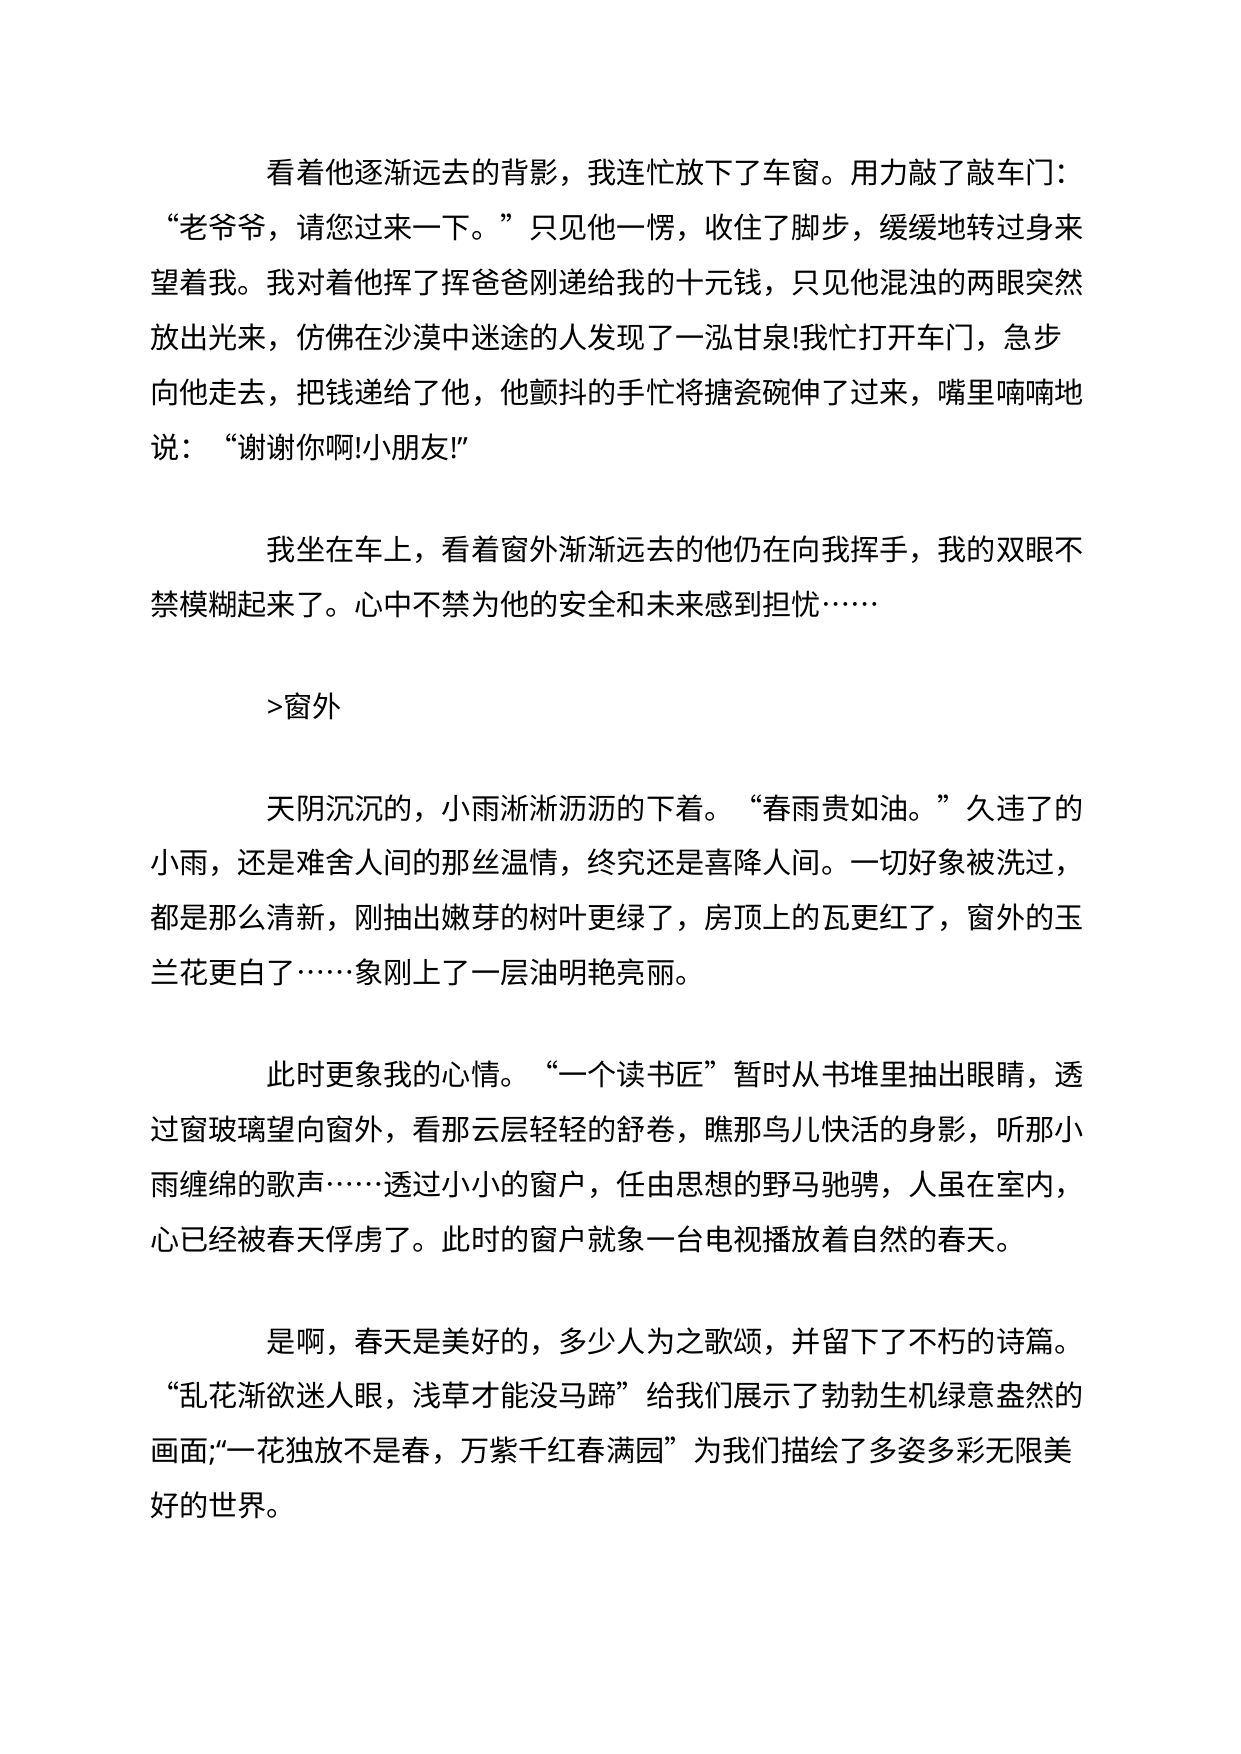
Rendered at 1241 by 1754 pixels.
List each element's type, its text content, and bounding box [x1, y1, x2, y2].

text 看着他逐渐远去的背影，我连忙放下了车窗。用力敲了敲车门：“老爷爷，请您过来一下。”只见他一愣，收住了脚步，缓缓地转过身来望着我。我对着他挥了挥爸爸刚递给我的十元钱，只见他混浊的两眼突然放出光来，仿佛在沙漠中迷途的人发现了一泓甘泉!我忙打开车门，急步向他走去，把钱递给了他，他颤抖的手忙将搪瓷碗伸了过来，嘴里喃喃地说：“谢谢你啊!小朋友!” [150, 150, 1090, 467]
text 天阴沉沉的，小雨淅淅沥沥的下着。“春雨贵如油。”久违了的小雨，还是难舍人间的那丝温情，终究还是喜降人间。一切好象被洗过，都是那么清新，刚抽出嫩芽的树叶更绿了，房顶上的瓦更红了，窗外的玉兰花更白了……象刚上了一层油明艳亮丽。 [150, 785, 1090, 992]
text >窗外 [150, 683, 1090, 726]
text 是啊，春天是美好的，多少人为之歌颂，并留下了不朽的诗篇。“乱花渐欲迷人眼，浅草才能没马蹄”给我们展示了勃勃生机绿意盎然的画面;“一花独放不是春，万紫千红春满园”为我们描绘了多姿多彩无限美好的世界。 [150, 1318, 1090, 1525]
text 此时更象我的心情。“一个读书匠”暂时从书堆里抽出眼睛，透过窗玻璃望向窗外，看那云层轻轻的舒卷，瞧那鸟儿快活的身影，听那小雨缠绵的歌声……透过小小的窗户，任由思想的野马驰骋，人虽在室内，心已经被春天俘虏了。此时的窗户就象一台电视播放着自然的春天。 [150, 1052, 1090, 1259]
text 我坐在车上，看着窗外渐渐远去的他仍在向我挥手，我的双眼不禁模糊起来了。心中不禁为他的安全和未来感到担忧…… [150, 527, 1090, 624]
